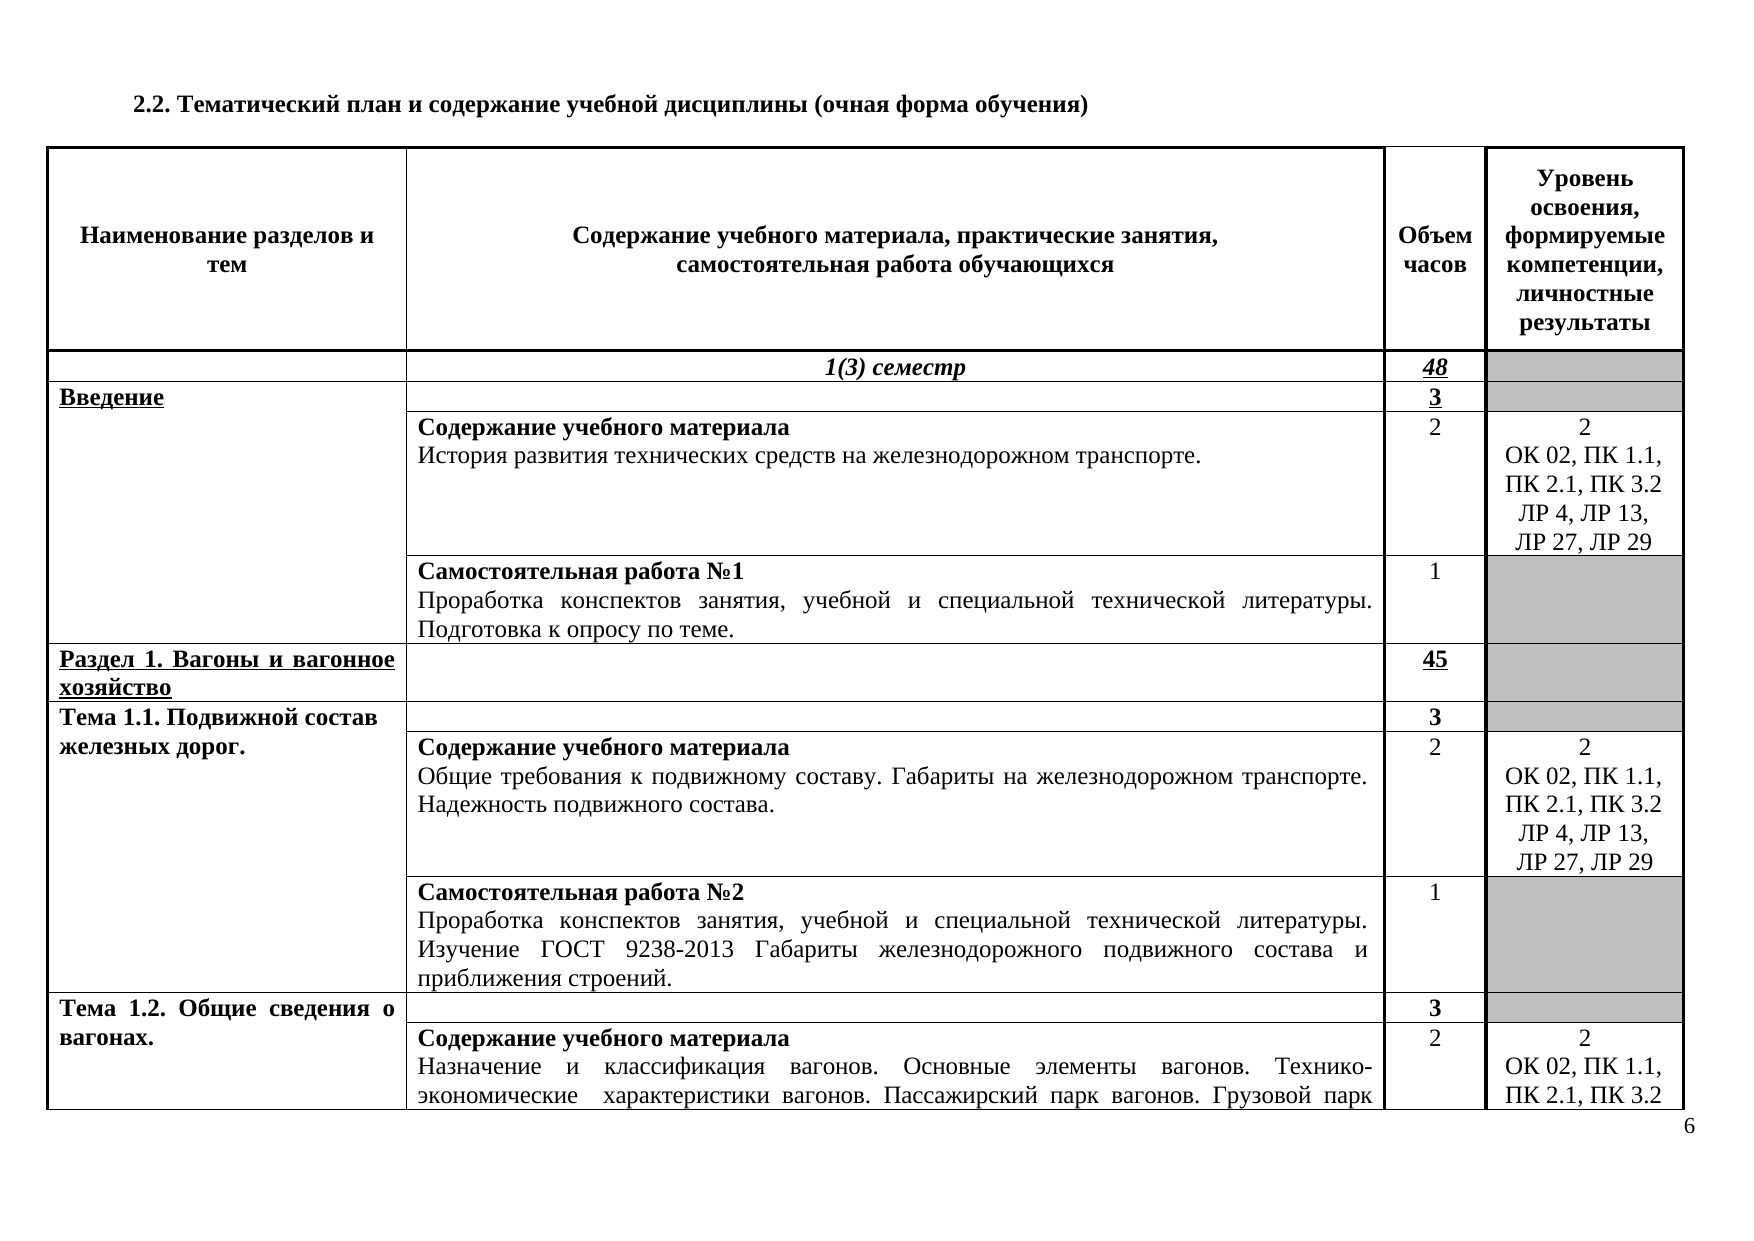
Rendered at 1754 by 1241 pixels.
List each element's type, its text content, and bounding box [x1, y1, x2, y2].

table_cell Раздел 1. Вагоны и вагонное хозяйство [49, 644, 406, 701]
table_cell 48 [1386, 352, 1484, 381]
table_header Содержание учебного материала, практические занятия, самостоятельная работа обучающихся [407, 149, 1383, 349]
table_cell 1 [1386, 877, 1484, 992]
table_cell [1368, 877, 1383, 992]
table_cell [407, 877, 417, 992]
table_cell Содержание учебного материала История развития технических средств на железнодорожном транспорте. [407, 412, 1383, 555]
table_cell Тема 1.1. Подвижной состав железных дорог. [49, 702, 406, 992]
table_cell [1488, 993, 1682, 1022]
table_cell 2 [1386, 1023, 1484, 1109]
table_cell [1488, 877, 1682, 992]
table_cell [1488, 382, 1682, 411]
text 2.2. Тематический план и содержание учебной дисциплины (очная форма обучения) [59, 89, 1695, 117]
table_cell [1488, 644, 1682, 701]
table_cell 2 ОК 02, ПК 1.1, ПК 2.1, ПК 3.2 ЛР 4, ЛР 13, ЛР 27, ЛР 29 [1488, 732, 1682, 876]
table_cell 3 [1386, 702, 1484, 731]
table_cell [407, 1023, 1383, 1109]
table_cell 2 [1386, 732, 1484, 876]
table_cell Тема 1.2. Общие сведения о вагонах. [49, 993, 406, 1109]
table_cell 1(3) семестр [407, 352, 1383, 381]
table_cell [1488, 352, 1682, 381]
table_header Объем часов [1386, 147, 1484, 349]
table_cell [49, 352, 406, 381]
table_cell [1488, 556, 1682, 643]
table_cell [407, 702, 1383, 731]
table_header Наименование разделов и тем [49, 149, 406, 349]
table_cell 3 [1386, 993, 1484, 1022]
table_cell [407, 382, 1383, 411]
table_header Уровень освоения, формируемые компетенции, личностные результаты [1488, 149, 1682, 349]
table_cell 3 [1386, 382, 1484, 411]
table_cell 45 [1386, 644, 1484, 701]
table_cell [1488, 1023, 1682, 1109]
table_cell Самостоятельная работа №1 Проработка конспектов занятия, учебной и специальной технической литературы. Подготовка к опросу по теме. [407, 556, 1383, 643]
table_cell 1 [1386, 556, 1484, 643]
table_cell 2 ОК 02, ПК 1.1, ПК 2.1, ПК 3.2 ЛР 4, ЛР 13, ЛР 27, ЛР 29 [1488, 412, 1682, 555]
table_cell Содержание учебного материала Общие требования к подвижному составу. Габариты на железнодорожном транспорте. Надежность подвижного состава. [407, 732, 1383, 876]
table_cell 2 [1386, 412, 1484, 555]
table_cell [1488, 702, 1682, 731]
table_cell Введение [49, 382, 406, 643]
table_cell [407, 644, 1383, 701]
table_cell [407, 993, 1383, 1022]
